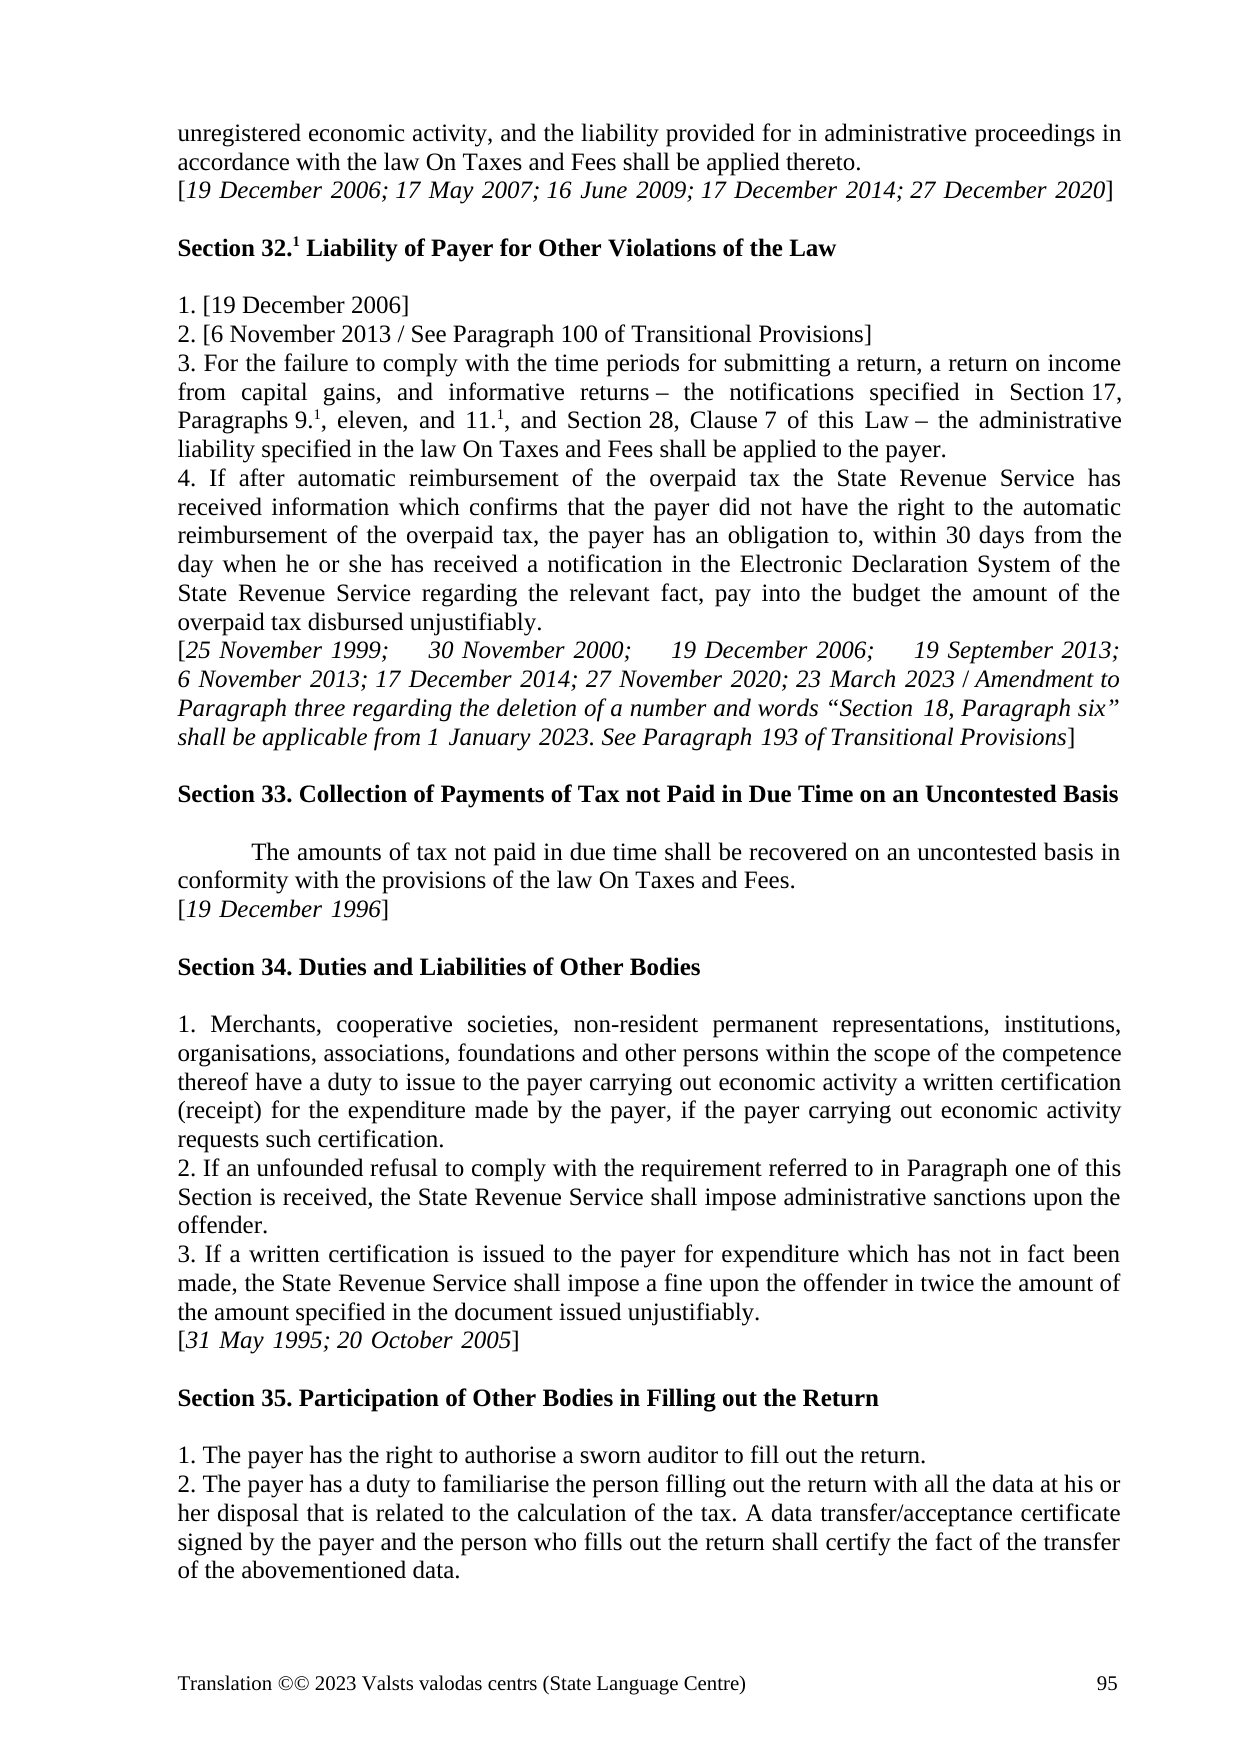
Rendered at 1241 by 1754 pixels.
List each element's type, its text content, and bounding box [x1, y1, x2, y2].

text Section 35. Participation of Other Bodies in Filling out the Return [177, 1383, 1122, 1412]
text 1. Merchants, cooperative societies, non-resident permanent representations, institutions, organisations, associations, foundations and other persons within the scope of the competence thereof have a duty to issue to the payer carrying out economic activity a written certification (receipt) for the expenditure made by the payer, if the payer carrying out economic activity requests such certification. [177, 1009, 1122, 1153]
text 2. If an unfounded refusal to comply with the requirement referred to in Paragraph one of this Section is received, the State Revenue Service shall impose administrative sanctions upon the offender. [177, 1153, 1122, 1239]
text [19 December 1996] [177, 894, 1122, 923]
text 3. For the failure to comply with the time periods for submitting a return, a return on income from capital gains, and informative returns – the notifications specified in Section 17, Paragraphs 9.1, eleven, and 11.1, and Section 28, Clause 7 of this Law – the administrative liability specified in the law On Taxes and Fees shall be applied to the payer. [177, 348, 1122, 463]
text 2. [6 November 2013 / See Paragraph 100 of Transitional Provisions] [177, 319, 1122, 348]
text 3. If a written certification is issued to the payer for expenditure which has not in fact been made, the State Revenue Service shall impose a fine upon the offender in twice the amount of the amount specified in the document issued unjustifiably. [177, 1239, 1122, 1326]
text [19 December 2006; 17 May 2007; 16 June 2009; 17 December 2014; 27 December 2020] [177, 176, 1122, 204]
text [177, 118, 1122, 176]
text Section 32.1 Liability of Payer for Other Violations of the Law [177, 233, 1122, 262]
text [25 November 1999; 30 November 2000; 19 December 2006; 19 September 2013; 6 November 2013; 17 December 2014; 27 November 2020; 23 March 2023 / Amendment to Paragraph three regarding the deletion of a number and words “Section 18, Paragraph six” shall be applicable from 1 January 2023. See Paragraph 193 of Transitional Provisions] [177, 636, 1122, 751]
text 1. [19 December 2006] [177, 291, 1122, 319]
text Section 34. Duties and Liabilities of Other Bodies [177, 952, 1122, 981]
text Section 33. Collection of Payments of Tax not Paid in Due Time on an Uncontested Basis [177, 779, 1122, 808]
text 4. If after automatic reimbursement of the overpaid tax the State Revenue Service has received information which confirms that the payer did not have the right to the automatic reimbursement of the overpaid tax, the payer has an obligation to, within 30 days from the day when he or she has received a notification in the Electronic Declaration System of the State Revenue Service regarding the relevant fact, pay into the budget the amount of the overpaid tax disbursed unjustifiably. [177, 463, 1122, 636]
text 1. The payer has the right to authorise a sworn auditor to fill out the return. [177, 1441, 1122, 1469]
text [31 May 1995; 20 October 2005] [177, 1326, 1122, 1354]
text 2. The payer has a duty to familiarise the person filling out the return with all the data at his or her disposal that is related to the calculation of the tax. A data transfer/acceptance certificate signed by the payer and the person who fills out the return shall certify the fact of the transfer of the abovementioned data. [177, 1469, 1122, 1584]
text The amounts of tax not paid in due time shall be recovered on an uncontested basis in conformity with the provisions of the law On Taxes and Fees. [177, 837, 1122, 894]
